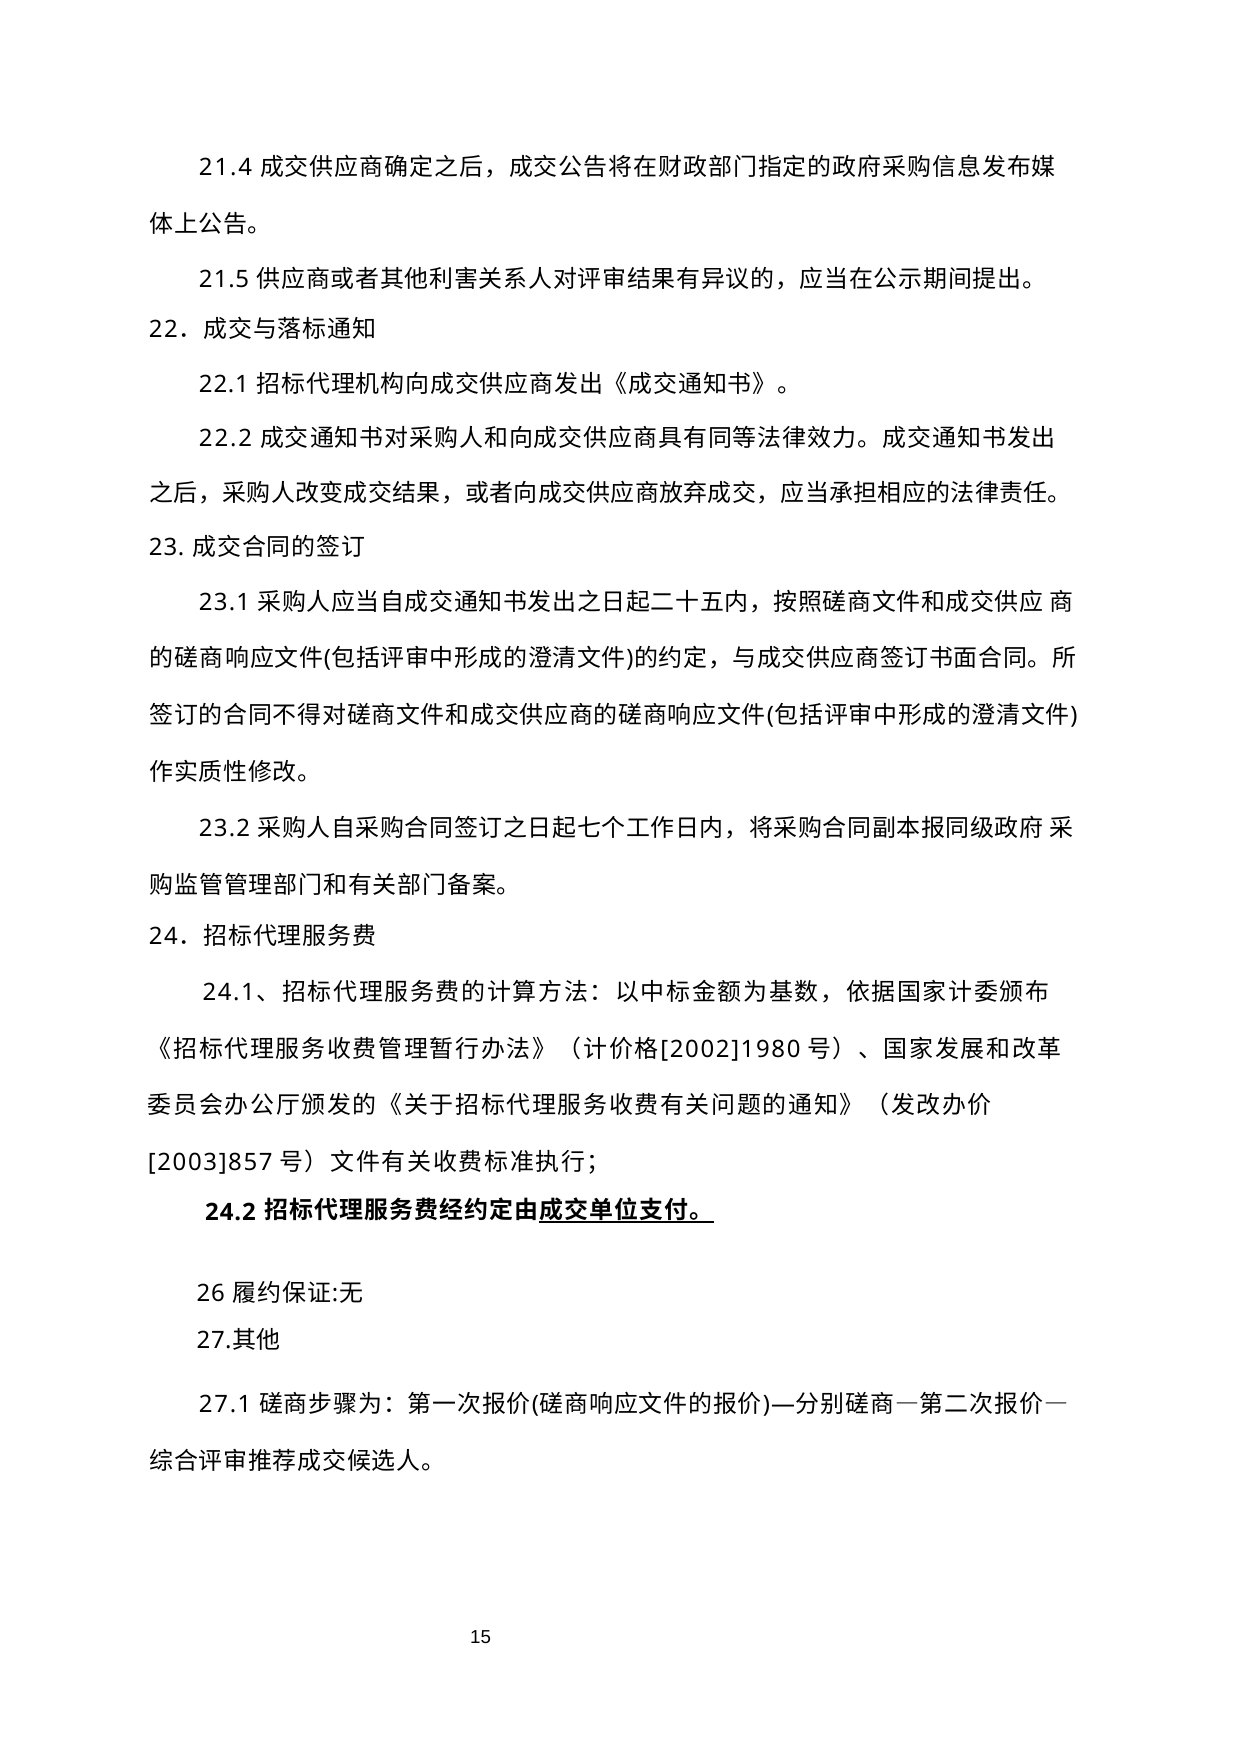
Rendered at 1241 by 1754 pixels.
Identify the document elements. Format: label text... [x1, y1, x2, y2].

text 之后，采购人改变成交结果，或者向成交供应商放弃成交，应当承担相应的法律责任。 [149, 474, 1093, 508]
text 21.4 成交供应商确定之后，成交公告将在财政部门指定的政府采购信息发布媒 体上公告。 [149, 148, 1084, 239]
text 23.1 采购人应当自成交通知书发出之日起二十五内，按照磋商文件和成交供应 商的磋商响应文件(包括评审中形成的澄清文件)的约定，与成交供应商签订书面合同。所签订的合同不得对磋商文件和成交供应商的磋商响应文件(包括评审中形成的澄清文件)作实质性修改。 [149, 582, 1084, 787]
text 26 履约保证:无 27.其他 [196, 1274, 382, 1355]
text 23.2 采购人自采购合同签订之日起七个工作日内，将采购合同副本报同级政府 采购监管管理部门和有关部门备案。 [149, 809, 1084, 900]
text 24．招标代理服务费 [149, 922, 1093, 954]
text 23. 成交合同的签订 [149, 528, 1093, 562]
text 24.1、招标代理服务费的计算方法：以中标金额为基数，依据国家计委颁布《招标代理服务收费管理暂行办法》（计价格[2002]1980号）、国家发展和改革委员会办公厅颁发的《关于招标代理服务收费有关问题的通知》（发改办价[2003]857号）文件有关收费标准执行； [148, 973, 1084, 1177]
text 21.5 供应商或者其他利害关系人对评审结果有异议的，应当在公示期间提出。 [199, 261, 1093, 294]
text 22.2 成交通知书对采购人和向成交供应商具有同等法律效力。成交通知书发出 [199, 420, 1093, 453]
text 22．成交与落标通知 [149, 315, 1093, 347]
text 22.1 招标代理机构向成交供应商发出《成交通知书》。 [199, 366, 1093, 399]
text 27.1 磋商步骤为：第一次报价(磋商响应文件的报价)—分别磋商—第二次报价—综合评审推荐成交候选人。 [149, 1385, 1084, 1476]
text 24.2 招标代理服务费经约定由成交单位支付。 [152, 1199, 1093, 1258]
